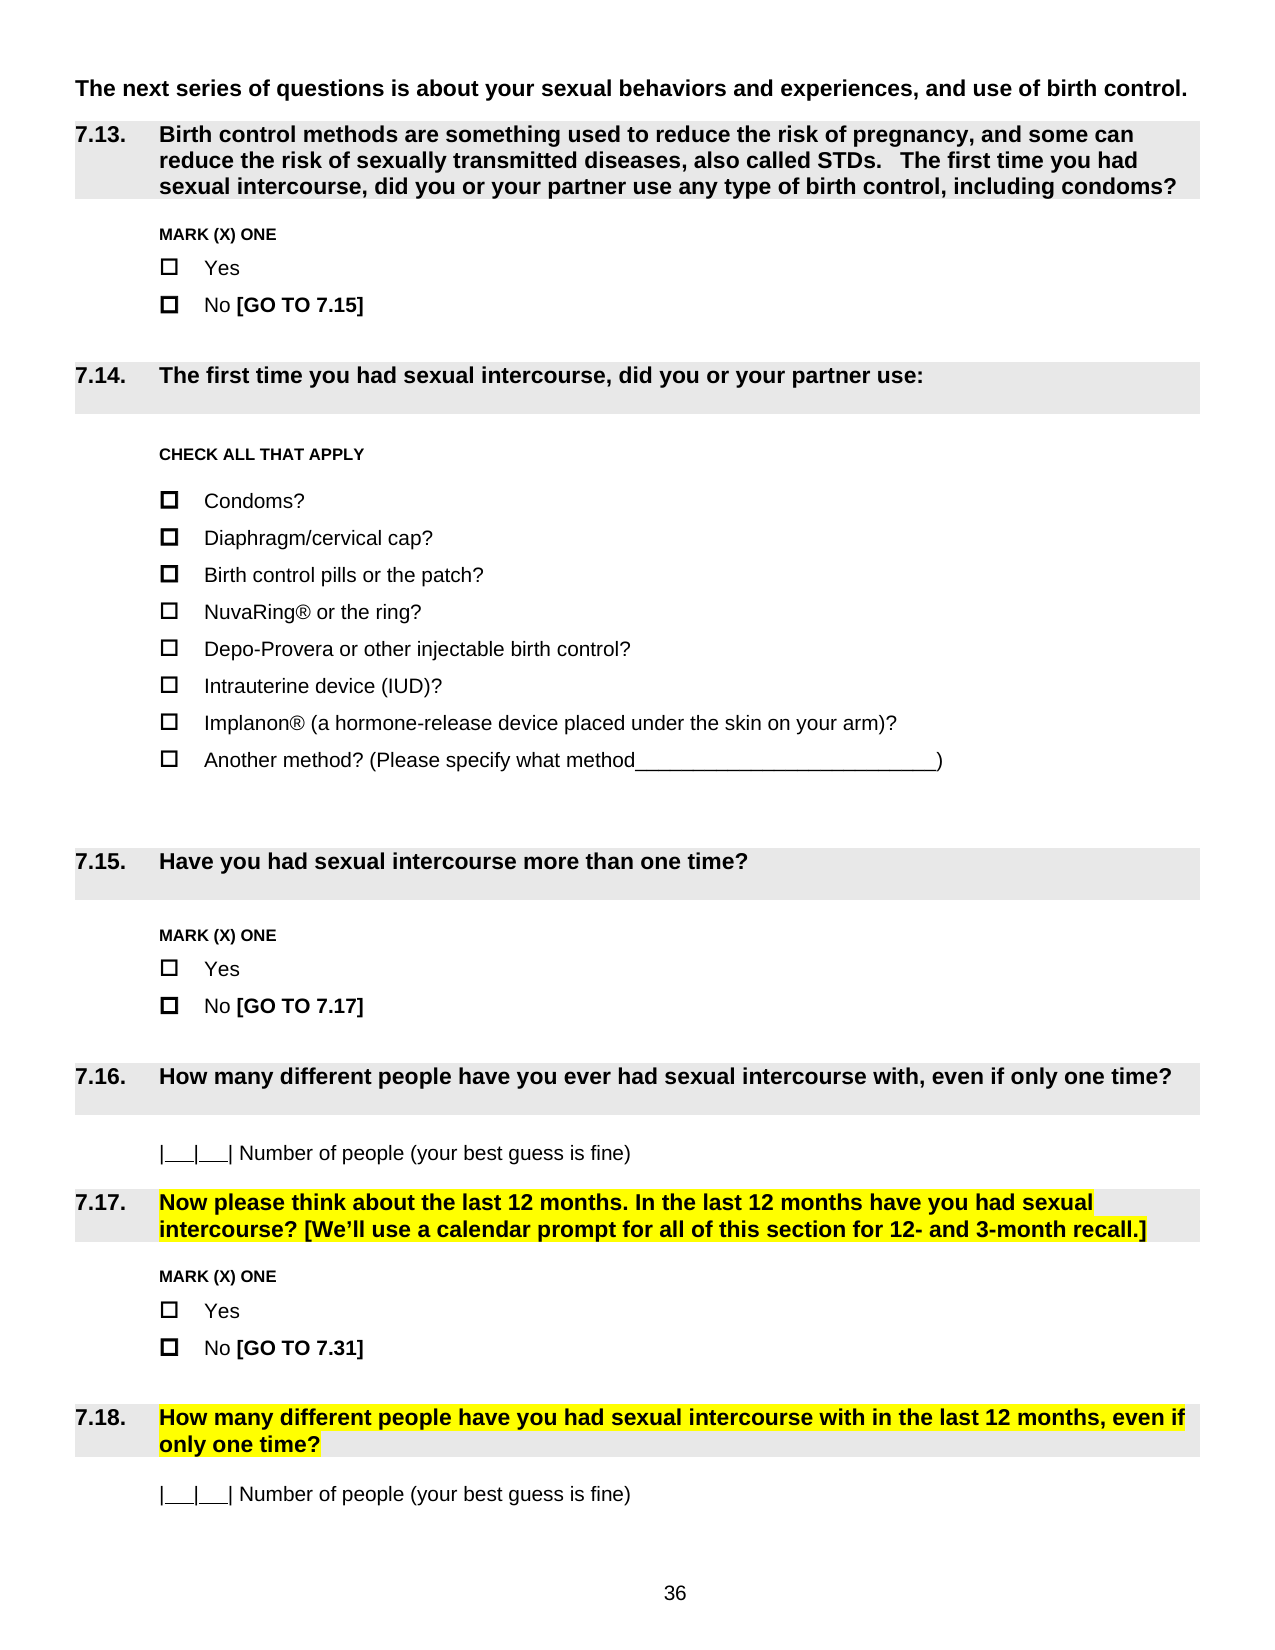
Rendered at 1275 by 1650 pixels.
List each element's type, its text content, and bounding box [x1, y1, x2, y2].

subtitle MARK (X) ONE [159, 925, 1200, 944]
subtitle 7.14. The first time you had sexual intercourse, did you or your partner use: [75, 362, 1200, 388]
text Yes [159, 1299, 1200, 1323]
text Yes [159, 957, 1200, 982]
subtitle 7.16. How many different people have you ever had sexual intercourse with, even if only one time? [75, 1063, 1200, 1089]
text No [GO TO 7.17] [159, 994, 1200, 1018]
table_cell Implanon® (a hormone-release device placed under the skin on your arm)? [64, 698, 1181, 735]
table_cell Birth control pills or the patch? [64, 550, 1181, 587]
table_cell Another method? (Please specify what method__________________________) [64, 735, 1181, 772]
table_cell NuvaRing® or the ring? [64, 587, 1181, 624]
text No [GO TO 7.15] [159, 293, 1200, 318]
subtitle MARK (X) ONE [159, 1267, 1200, 1286]
table_header CHECK ALL THAT APPLY [64, 419, 1181, 476]
text | | | Number of people (your best guess is fine) [159, 1140, 1200, 1164]
subtitle MARK (X) ONE [159, 224, 1200, 244]
subtitle 7.18. How many different people have you had sexual intercourse with in the last 12 months, even if only one time? [321, 1404, 1200, 1457]
text | | | Number of people (your best guess is fine) [159, 1482, 1200, 1506]
table_cell Diaphragm/cervical cap? [64, 513, 1181, 550]
text The next series of questions is about your sexual behaviors and experiences, and use of birth control. [75, 75, 1200, 101]
table_cell Condoms? [64, 476, 1181, 513]
text No [GO TO 7.31] [159, 1336, 1200, 1360]
table_cell Intrauterine device (IUD)? [64, 661, 1181, 698]
text Yes [159, 256, 1200, 281]
subtitle 7.13. Birth control methods are something used to reduce the risk of pregnancy, and some can reduce the risk of sexually transmitted diseases, also called STDs. The first time you had sexual intercourse, did you or your partner use any type of birth control, including condoms? [75, 121, 1200, 199]
table_cell Depo-Provera or other injectable birth control? [64, 624, 1181, 661]
subtitle 7.15. Have you had sexual intercourse more than one time? [75, 848, 1200, 874]
